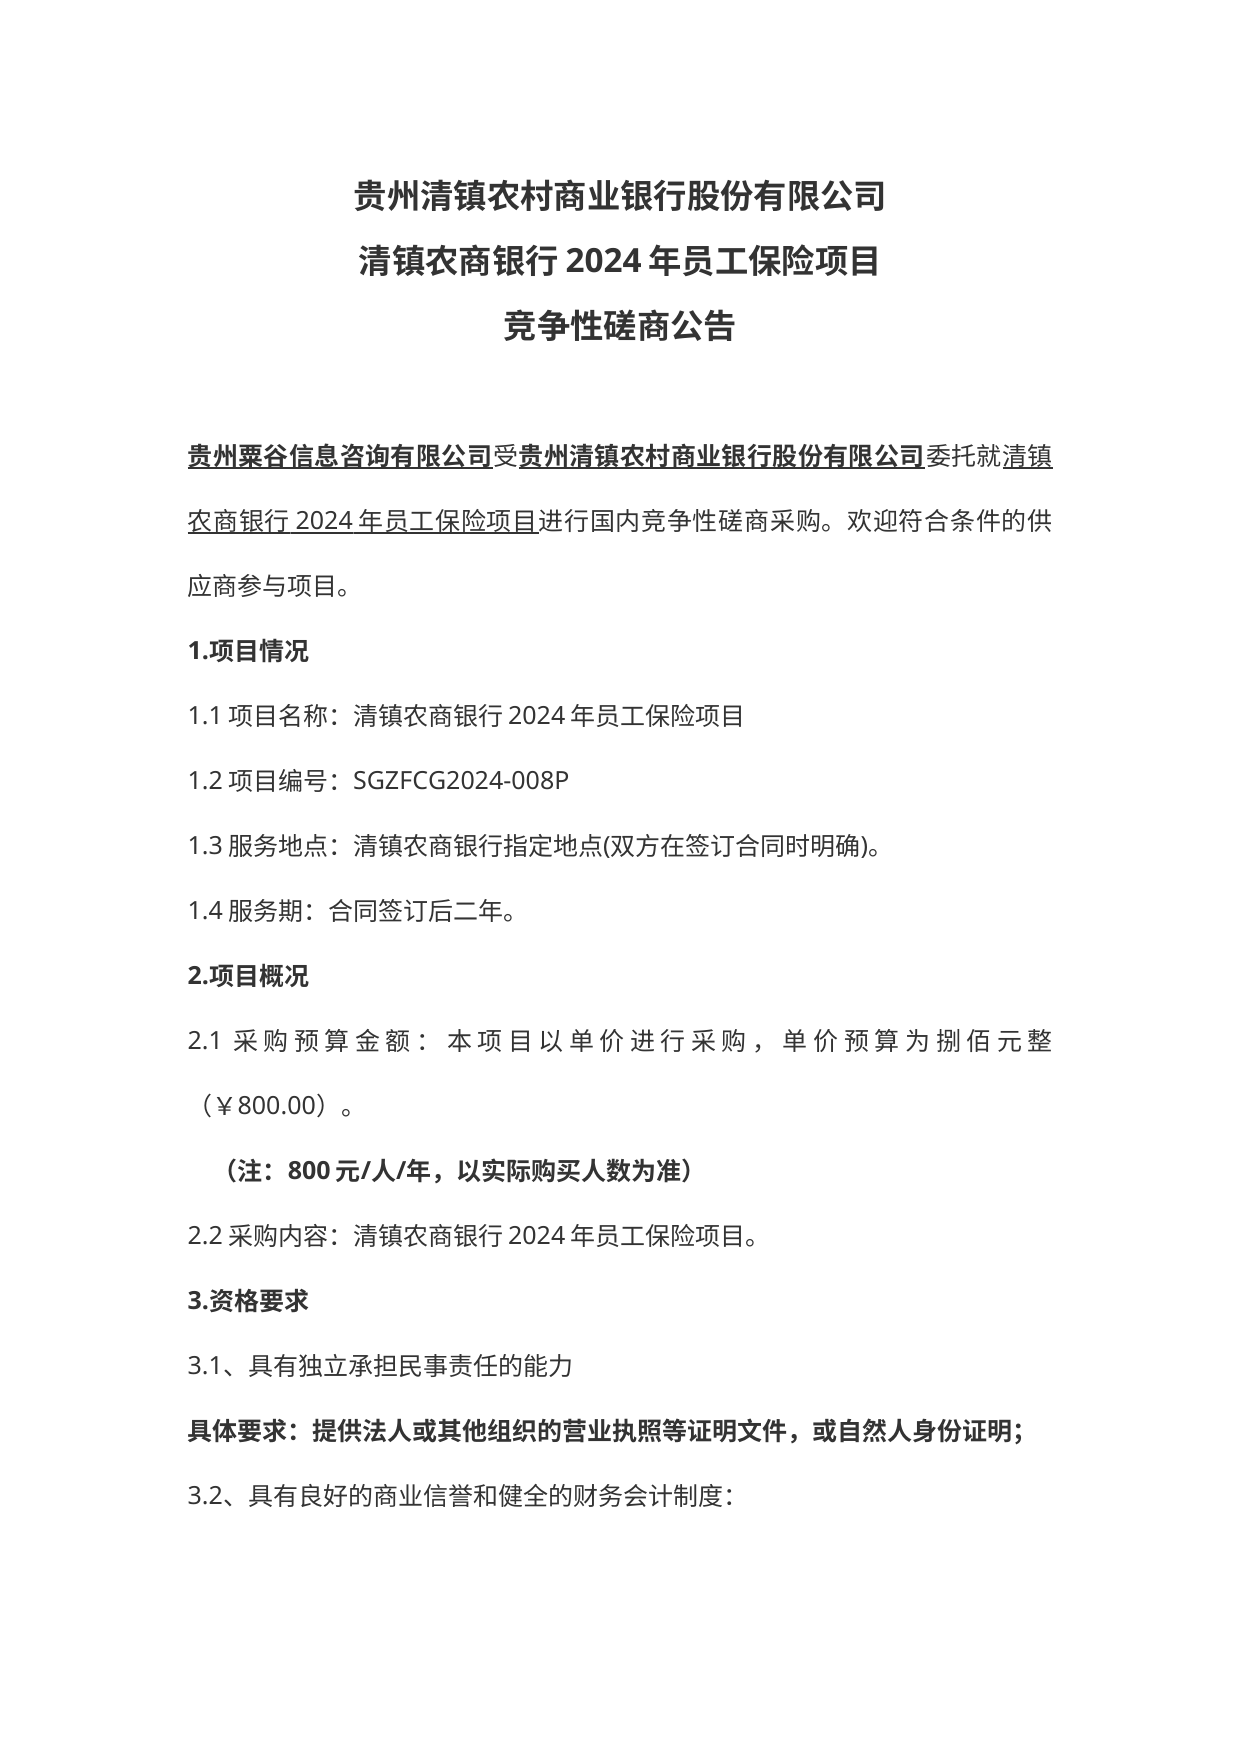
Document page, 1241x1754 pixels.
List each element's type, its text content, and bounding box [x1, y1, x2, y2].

text 3.2、具有良好的商业信誉和健全的财务会计制度： [187, 1462, 1053, 1527]
text 贵州粟谷信息咨询有限公司受贵州清镇农村商业银行股份有限公司委托就清镇农商银行2024年员工保险项目进行国内竞争性磋商采购。欢迎符合条件的供应商参与项目。 [187, 422, 1053, 467]
text 竞争性磋商公告 [187, 292, 1053, 357]
text 3.资格要求 [187, 1267, 1053, 1332]
text 贵州粟谷信息咨询有限公司受贵州清镇农村商业银行股份有限公司委托就清镇农商银行2024年员工保险项目进行国内竞争性磋商采购。欢迎符合条件的供应商参与项目。 [187, 468, 1053, 532]
text 贵州清镇农村商业银行股份有限公司 [187, 162, 1053, 227]
text 1.1项目名称：清镇农商银行2024年员工保险项目 [187, 682, 1053, 747]
text 3.1、具有独立承担民事责任的能力 [187, 1332, 1053, 1397]
text 1.4服务期：合同签订后二年。 [187, 877, 1053, 942]
text 1.3服务地点：清镇农商银行指定地点(双方在签订合同时明确)。 [187, 812, 1053, 877]
text 贵州粟谷信息咨询有限公司受贵州清镇农村商业银行股份有限公司委托就清镇农商银行2024年员工保险项目进行国内竞争性磋商采购。欢迎符合条件的供应商参与项目。 [187, 533, 1053, 617]
text （注：800元/人/年，以实际购买人数为准） [187, 1137, 1053, 1202]
text 清镇农商银行2024年员工保险项目 [187, 227, 1053, 292]
text 2.项目概况 [187, 942, 1053, 1007]
text 具体要求：提供法人或其他组织的营业执照等证明文件，或自然人身份证明； [187, 1397, 1053, 1462]
text 1.2项目编号：SGZFCG2024-008P [187, 747, 1053, 812]
text 2.2采购内容：清镇农商银行2024年员工保险项目。 [187, 1202, 1053, 1267]
text 1.项目情况 [187, 617, 1053, 682]
text 2.1采购预算金额：本项目以单价进行采购，单价预算为捌佰元整 （￥800.00）。 [187, 1007, 1053, 1137]
